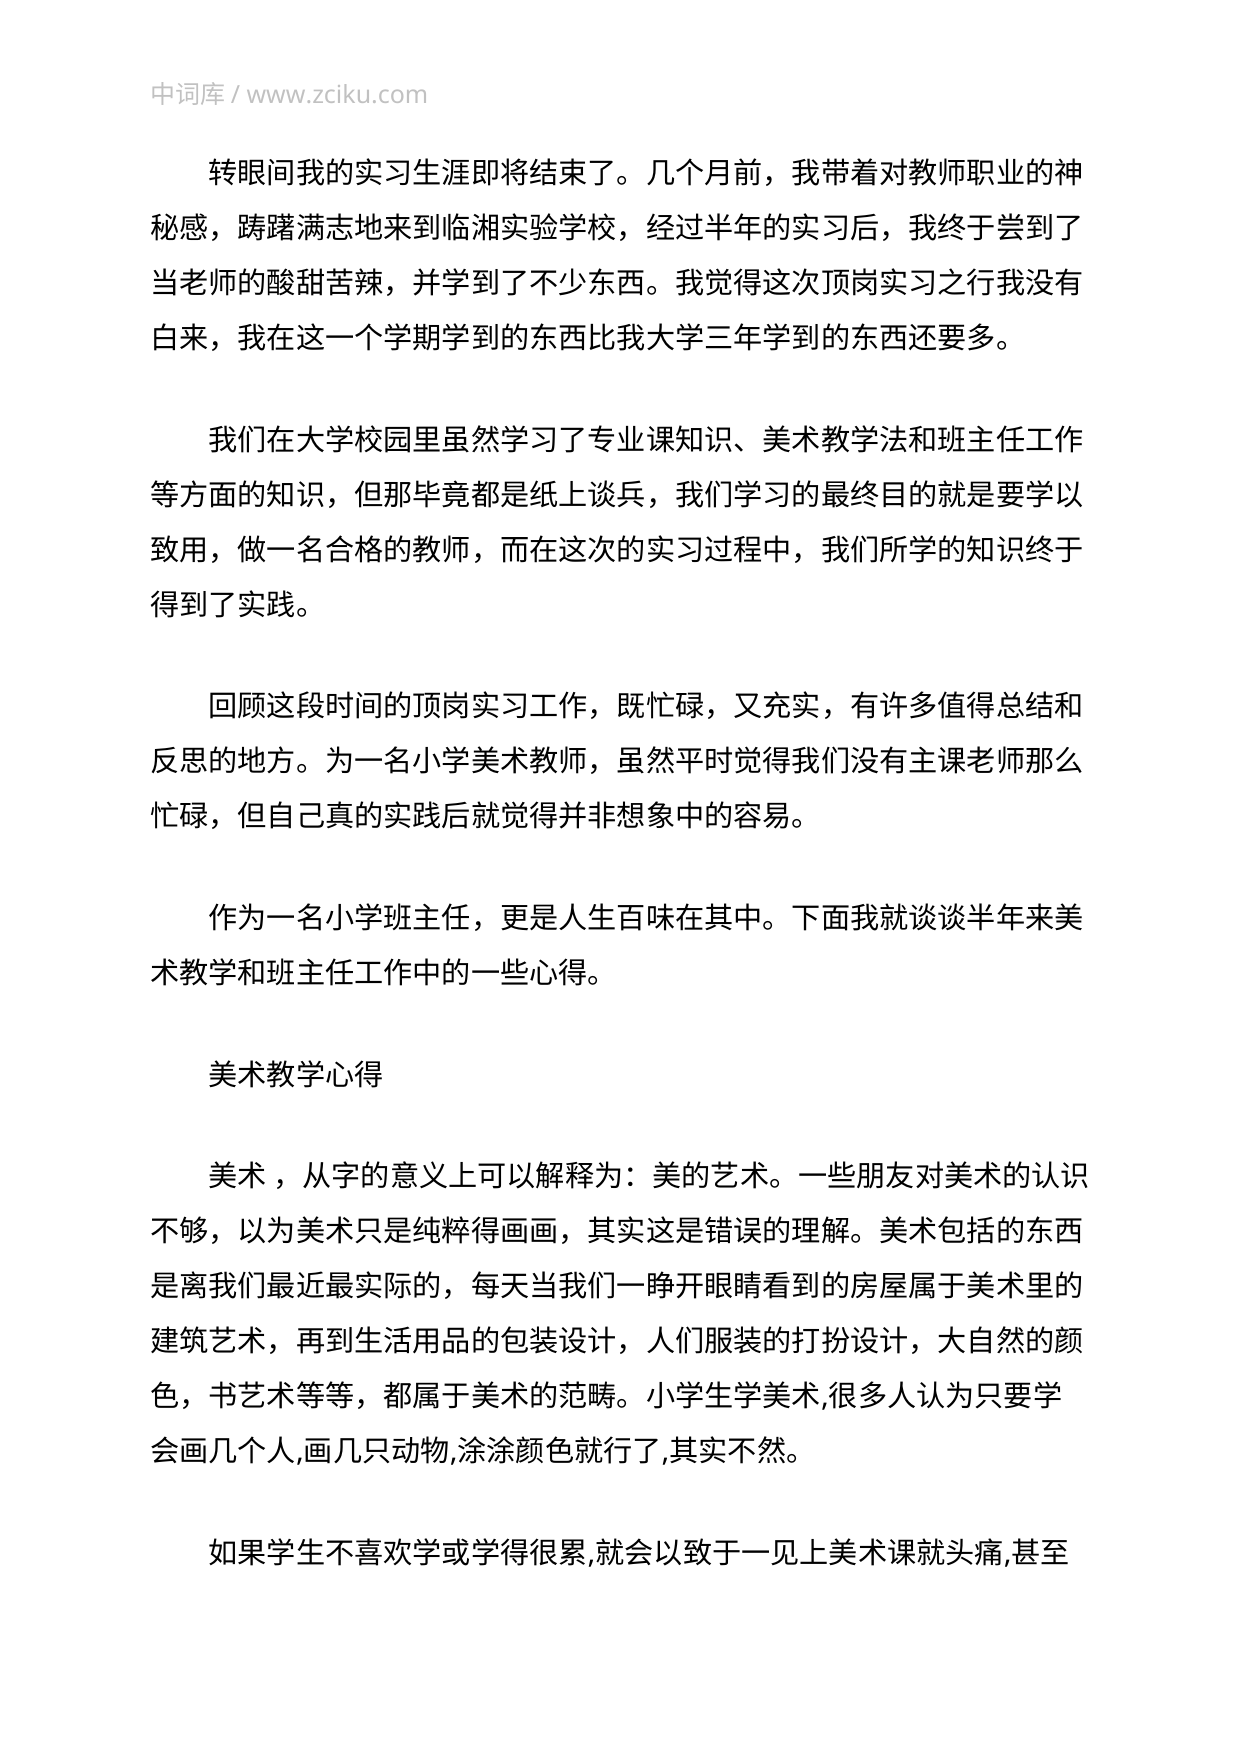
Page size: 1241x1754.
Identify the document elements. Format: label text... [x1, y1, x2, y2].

text 回顾这段时间的顶岗实习工作，既忙碌，又充实，有许多值得总结和反思的地方。为一名小学美术教师，虽然平时觉得我们没有主课老师那么忙碌，但自己真的实践后就觉得并非想象中的容易。 [150, 683, 1090, 835]
text 美术 ，从字的意义上可以解释为：美的艺术。一些朋友对美术的认识不够，以为美术只是纯粹得画画，其实这是错误的理解。美术包括的东西是离我们最近最实际的，每天当我们一睁开眼睛看到的房屋属于美术里的建筑艺术，再到生活用品的包装设计，人们服装的打扮设计，大自然的颜色，书艺术等等，都属于美术的范畴。小学生学美术,很多人认为只要学会画几个人,画几只动物,涂涂颜色就行了,其实不然。 [150, 1153, 1090, 1470]
text 我们在大学校园里虽然学习了专业课知识、美术教学法和班主任工作等方面的知识，但那毕竟都是纸上谈兵，我们学习的最终目的就是要学以致用，做一名合格的教师，而在这次的实习过程中，我们所学的知识终于得到了实践。 [150, 416, 1090, 623]
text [150, 1529, 1090, 1572]
text 美术教学心得 [150, 1051, 1090, 1093]
text 作为一名小学班主任，更是人生百味在其中。下面我就谈谈半年来美术教学和班主任工作中的一些心得。 [150, 894, 1090, 992]
text 转眼间我的实习生涯即将结束了。几个月前，我带着对教师职业的神秘感，踌躇满志地来到临湘实验学校，经过半年的实习后，我终于尝到了当老师的酸甜苦辣，并学到了不少东西。我觉得这次顶岗实习之行我没有白来，我在这一个学期学到的东西比我大学三年学到的东西还要多。 [150, 150, 1090, 357]
